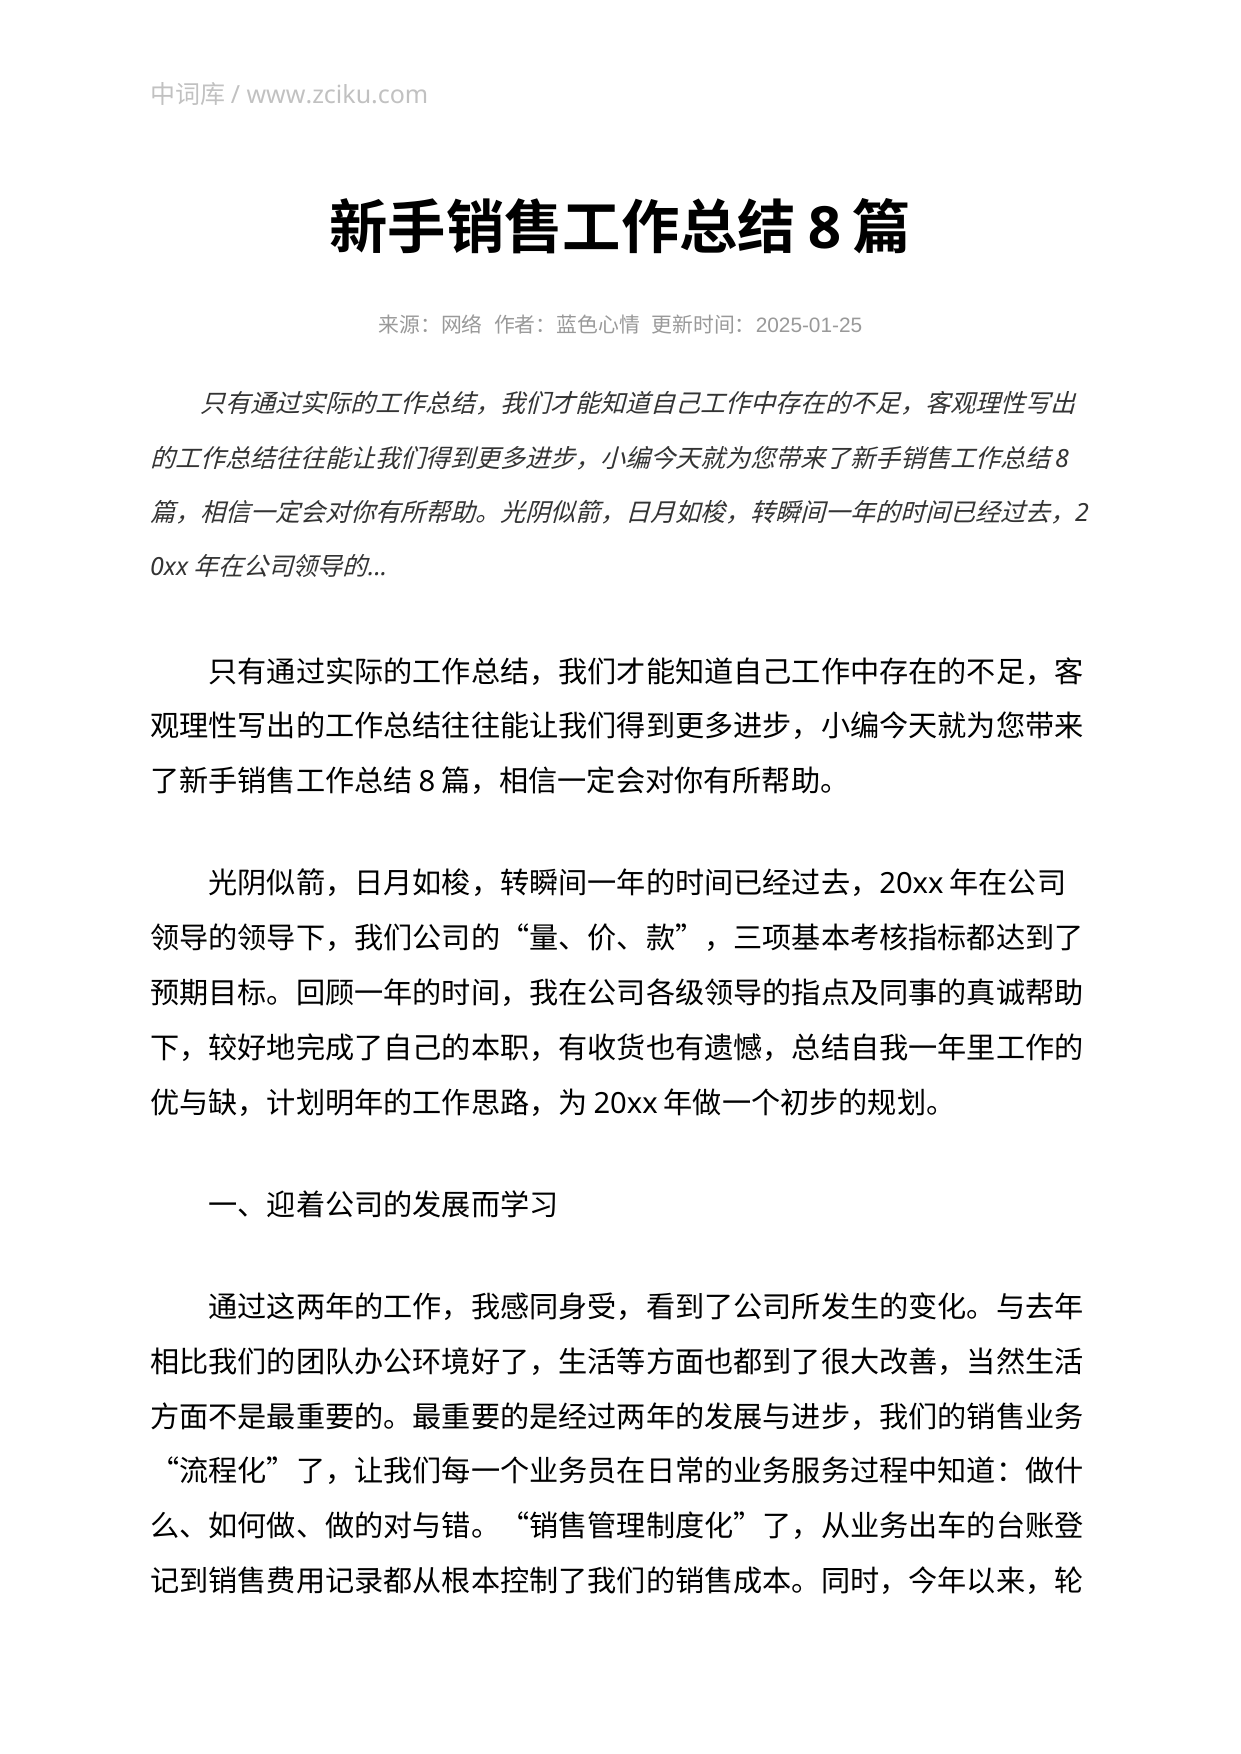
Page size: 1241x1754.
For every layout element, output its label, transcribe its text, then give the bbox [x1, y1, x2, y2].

text 光阴似箭，日月如梭，转瞬间一年的时间已经过去，20xx年在公司领导的领导下，我们公司的“量、价、款”，三项基本考核指标都达到了预期目标。回顾一年的时间，我在公司各级领导的指点及同事的真诚帮助下，较好地完成了自己的本职，有收货也有遗憾，总结自我一年里工作的优与缺，计划明年的工作思路，为20xx年做一个初步的规划。 [150, 860, 1090, 1122]
text 只有通过实际的工作总结，我们才能知道自己工作中存在的不足，客观理性写出的工作总结往往能让我们得到更多进步，小编今天就为您带来了新手销售工作总结8篇，相信一定会对你有所帮助。 [150, 648, 1090, 800]
text 只有通过实际的工作总结，我们才能知道自己工作中存在的不足，客观理性写出的工作总结往往能让我们得到更多进步，小编今天就为您带来了新手销售工作总结8篇，相信一定会对你有所帮助。光阴似箭，日月如梭，转瞬间一年的时间已经过去，20xx年在公司领导的... [150, 384, 1090, 583]
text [150, 1283, 1090, 1600]
text 一、迎着公司的发展而学习 [150, 1182, 1090, 1224]
subtitle 新手销售工作总结8篇 [150, 181, 1090, 266]
text 来源：网络 作者：蓝色心情 更新时间：2025-01-25 [150, 313, 1090, 337]
